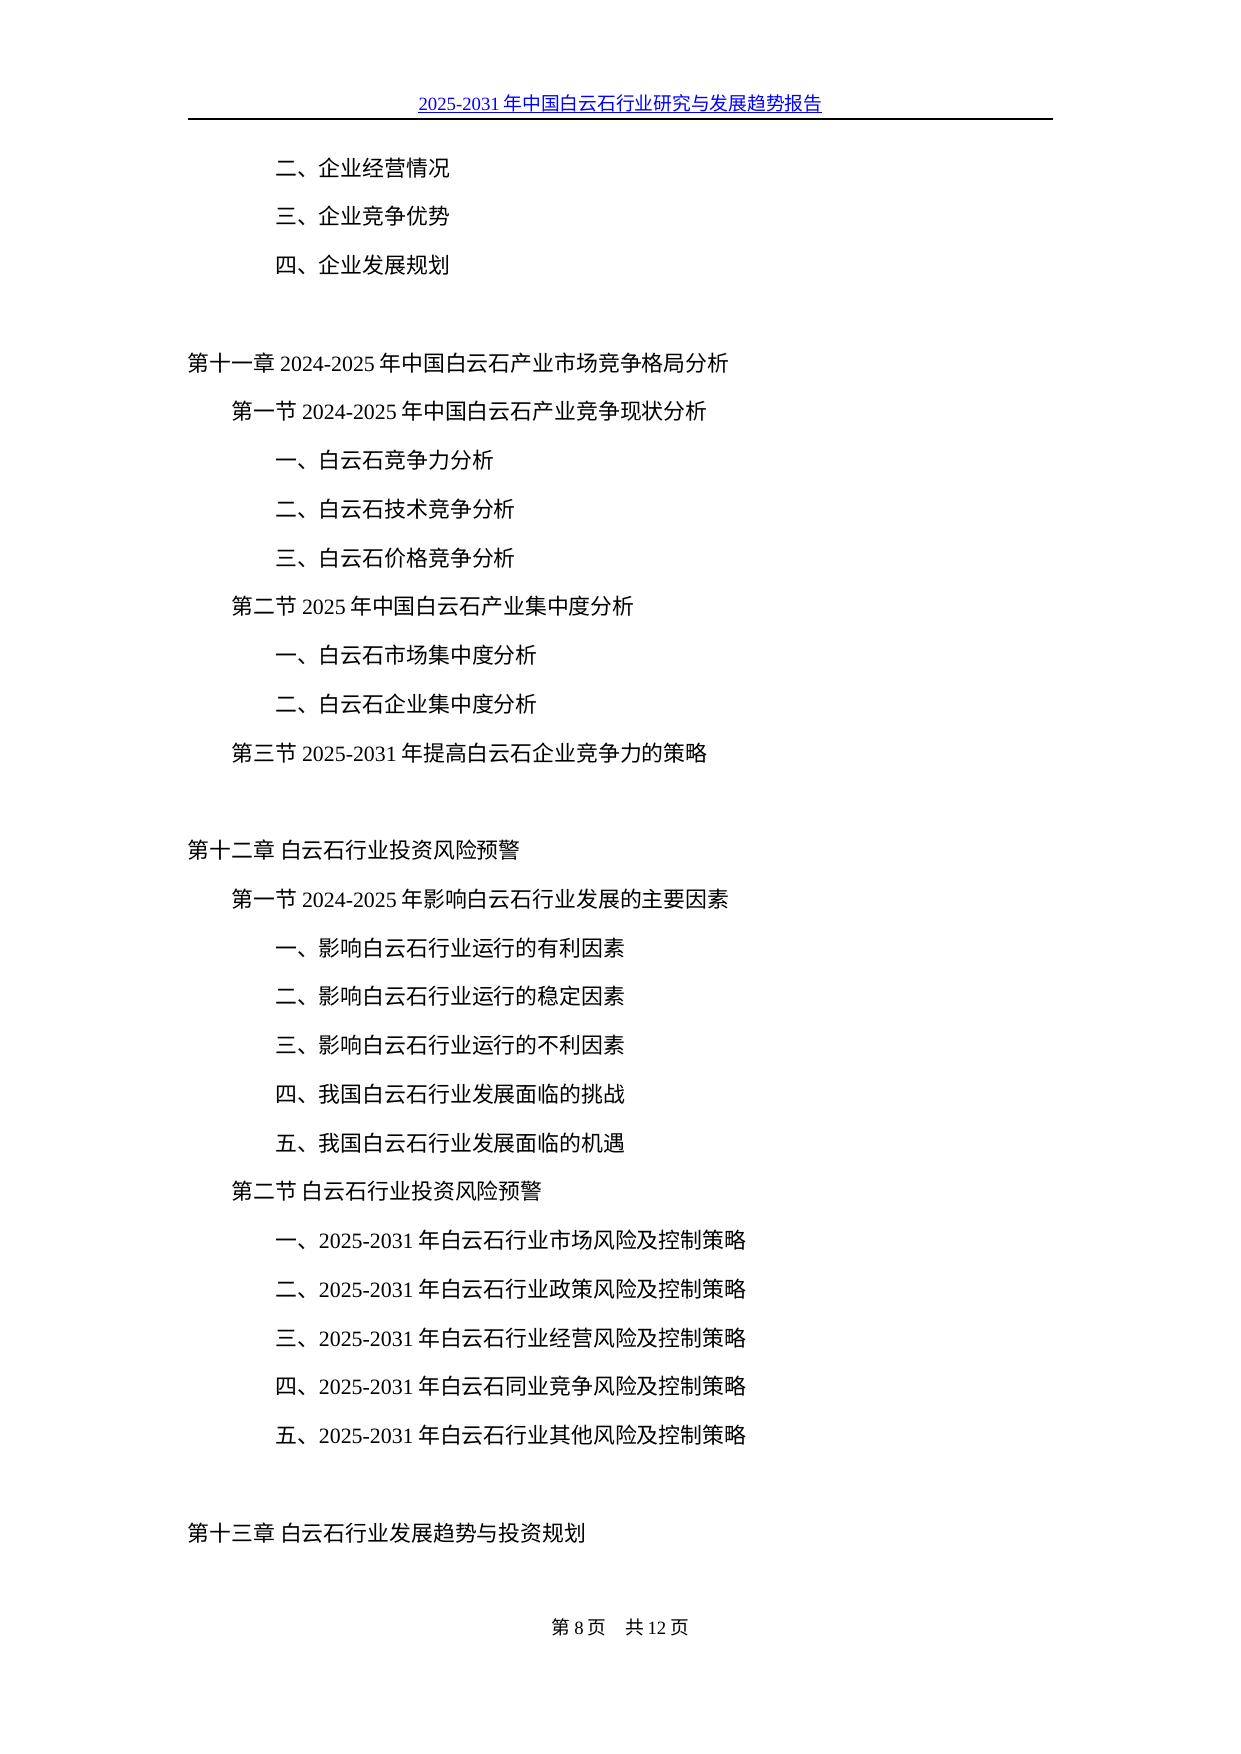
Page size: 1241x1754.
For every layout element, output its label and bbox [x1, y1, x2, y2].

text [187, 150, 1053, 1548]
